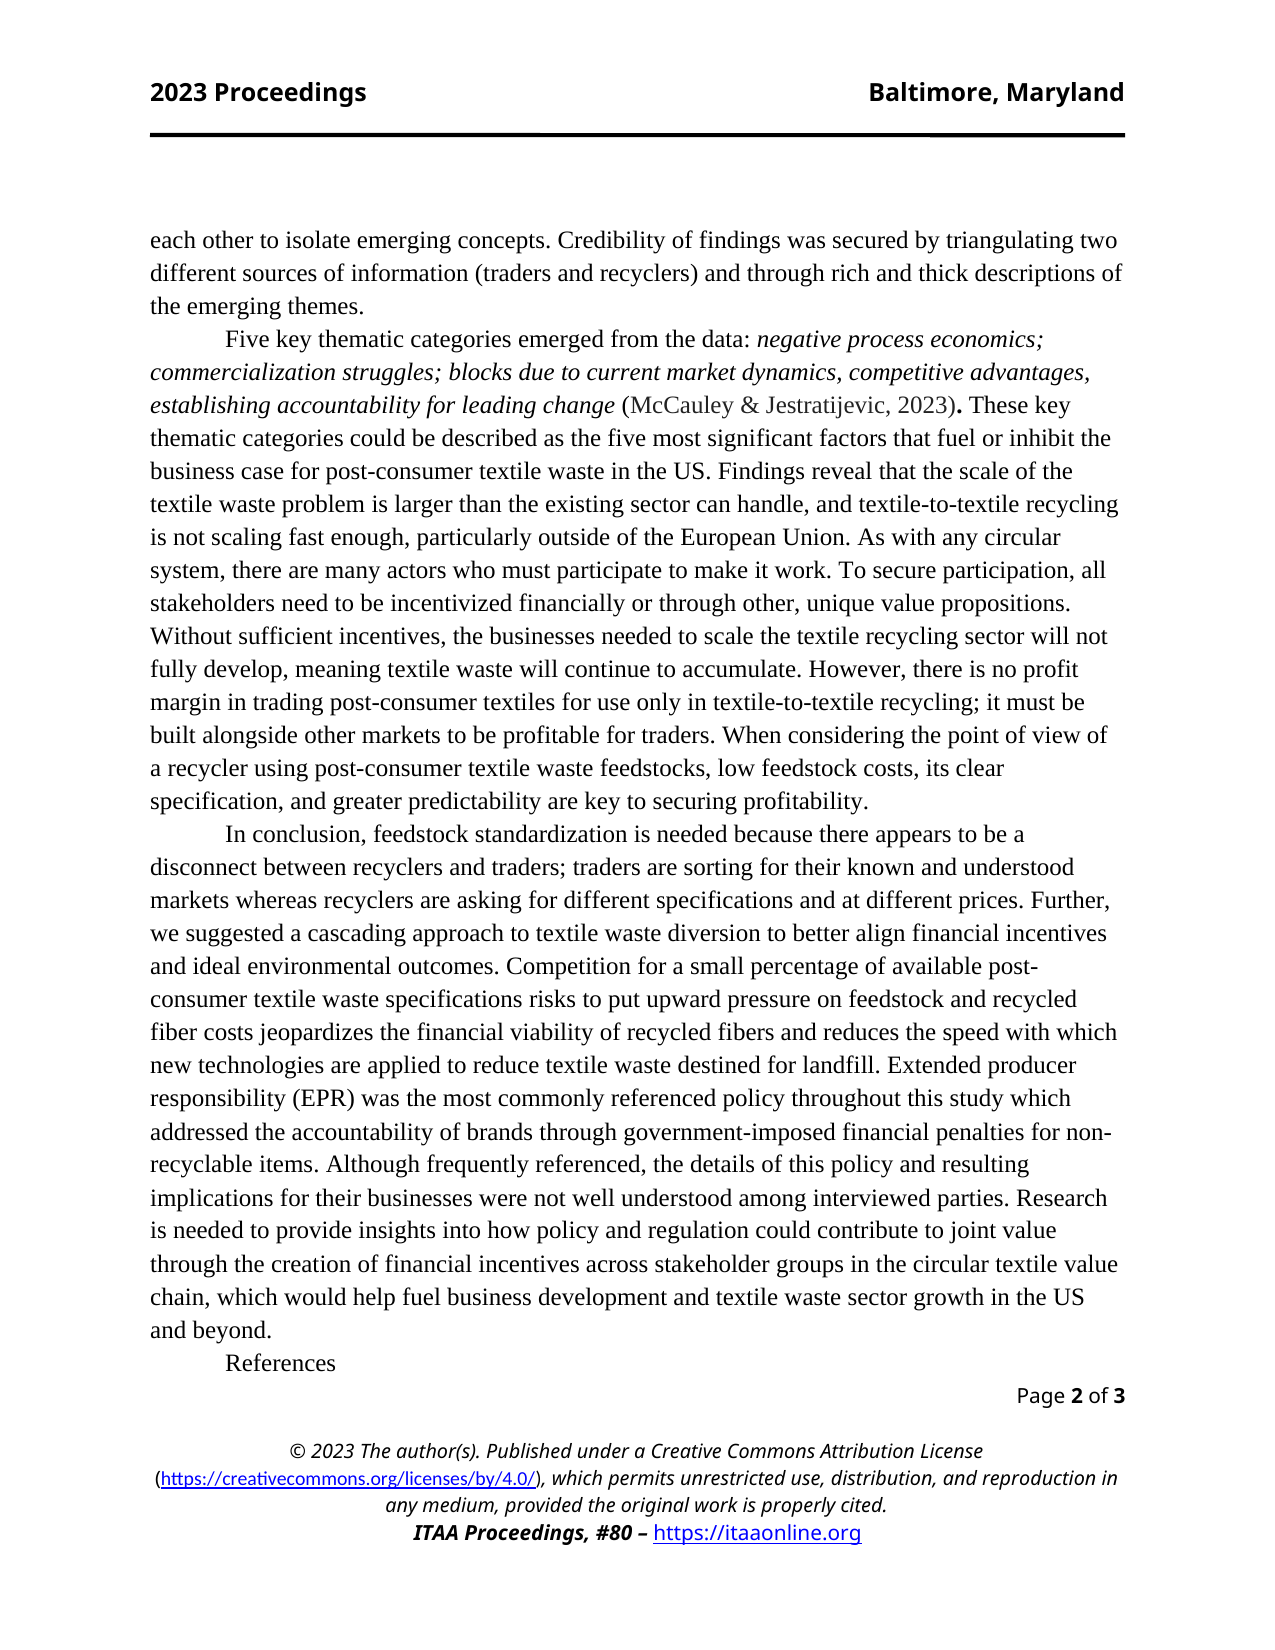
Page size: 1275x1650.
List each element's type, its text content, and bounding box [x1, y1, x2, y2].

text References [150, 1348, 1125, 1376]
text In conclusion, feedstock standardization is needed because there appears to be a disconnect between recyclers and traders; traders are sorting for their known and understood markets whereas recyclers are asking for different specifications and at different prices. Further, we suggested a cascading approach to textile waste diversion to better align financial incentives and ideal environmental outcomes. Competition for a small percentage of available post-consumer textile waste specifications risks to put upward pressure on feedstock and recycled fiber costs jeopardizes the financial viability of recycled fibers and reduces the speed with which new technologies are applied to reduce textile waste destined for landfill. Extended producer responsibility (EPR) was the most commonly referenced policy throughout this study which addressed the accountability of brands through government-imposed financial penalties for non-recyclable items. Although frequently referenced, the details of this policy and resulting implications for their businesses were not well understood among interviewed parties. Research is needed to provide insights into how policy and regulation could contribute to joint value through the creation of financial incentives across stakeholder groups in the circular textile value chain, which would help fuel business development and textile waste sector growth in the US and beyond. [150, 819, 1125, 1343]
text Five key thematic categories emerged from the data: negative process economics; commercialization struggles; blocks due to current market dynamics, competitive advantages, establishing accountability for leading change (McCauley & Jestratijevic, 2023). These key thematic categories could be described as the five most significant factors that fuel or inhibit the business case for post-consumer textile waste in the US. Findings reveal that the scale of the textile waste problem is larger than the existing sector can handle, and textile-to-textile recycling is not scaling fast enough, particularly outside of the European Union. As with any circular system, there are many actors who must participate to make it work. To secure participation, all stakeholders need to be incentivized financially or through other, unique value propositions. Without sufficient incentives, the businesses needed to scale the textile recycling sector will not fully develop, meaning textile waste will continue to accumulate. However, there is no profit margin in trading post-consumer textiles for use only in textile-to-textile recycling; it must be built alongside other markets to be profitable for traders. When considering the point of view of a recycler using post-consumer textile waste feedstocks, low feedstock costs, its clear specification, and greater predictability are key to securing profitability. [150, 324, 1125, 815]
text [150, 225, 1125, 320]
